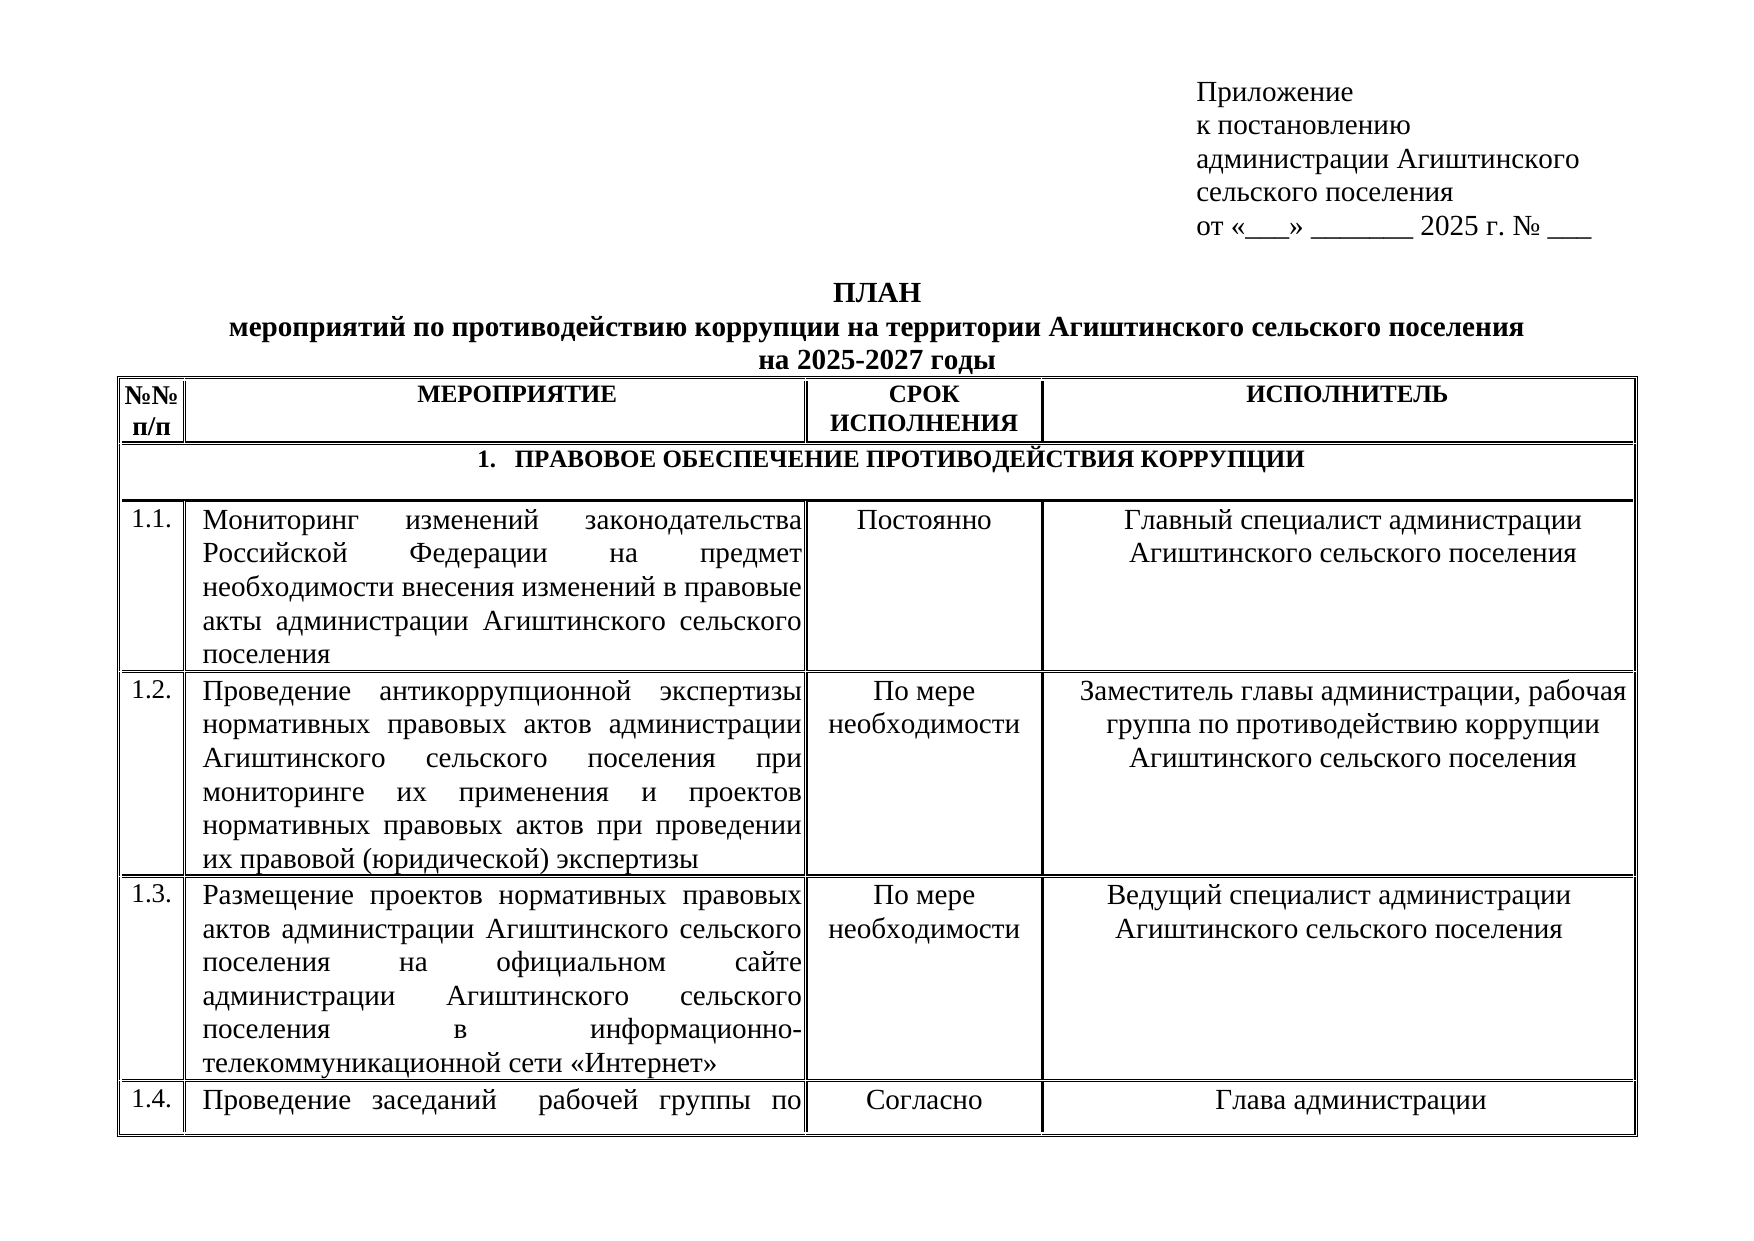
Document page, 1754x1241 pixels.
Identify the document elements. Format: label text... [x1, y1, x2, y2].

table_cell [185, 1079, 806, 1133]
text Приложение [118, 74, 1636, 107]
table_cell 1.3. [120, 874, 183, 1079]
text от «___» _______ 2025 г. № ___ [118, 208, 1636, 242]
table_cell ПРАВОВОЕ ОБЕСПЕЧЕНИЕ ПРОТИВОДЕЙСТВИЯ КОРРУПЦИИ [120, 441, 1635, 499]
table_cell Мониторинг изменений законодательства Российской Федерации на предмет необходимости внесения изменений в правовые акты администрации Агиштинского сельского поселения [186, 502, 804, 670]
table_header МЕРОПРИЯТИЕ [185, 377, 806, 441]
table_cell Главный специалист администрации Агиштинского сельского поселения [1044, 499, 1634, 670]
table_cell 1.2. [118, 670, 185, 874]
table_cell Постоянно [808, 502, 1041, 670]
text мероприятий по противодействию коррупции на территории Агиштинского сельского поселения [118, 309, 1636, 342]
text сельского поселения [118, 174, 1636, 208]
text ПЛАН [118, 275, 1636, 309]
text на 2025-2027 годы [118, 342, 1636, 376]
table_header СРОК ИСПОЛНЕНИЯ [806, 377, 1042, 441]
table_header ИСПОЛНИТЕЛЬ [1042, 379, 1634, 441]
table_cell 1.4. [118, 1079, 185, 1133]
table_cell Заместитель главы администрации, рабочая группа по противодействию коррупции Агиштинского сельского поселения [1042, 670, 1636, 874]
text администрации Агиштинского [118, 141, 1636, 174]
table_cell По мере необходимости [808, 673, 1041, 874]
table_cell По мере необходимости [808, 878, 1041, 1079]
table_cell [1042, 1079, 1636, 1133]
text к постановлению [118, 107, 1636, 141]
table_cell Проведение антикоррупционной экспертизы нормативных правовых актов администрации Агиштинского сельского поселения при мониторинге их применения и проектов нормативных правовых актов при проведении их правовой (юридической) экспертизы [186, 673, 804, 874]
table_cell Размещение проектов нормативных правовых актов администрации Агиштинского сельского поселения на официальном сайте администрации Агиштинского сельского поселения в информационно-телекоммуникационной сети «Интернет» [186, 878, 804, 1079]
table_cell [806, 1082, 1042, 1133]
table_cell Ведущий специалист администрации Агиштинского сельского поселения [1044, 874, 1635, 1079]
table_header №№ п/п [120, 379, 185, 441]
table_cell 1.1. [120, 499, 183, 670]
